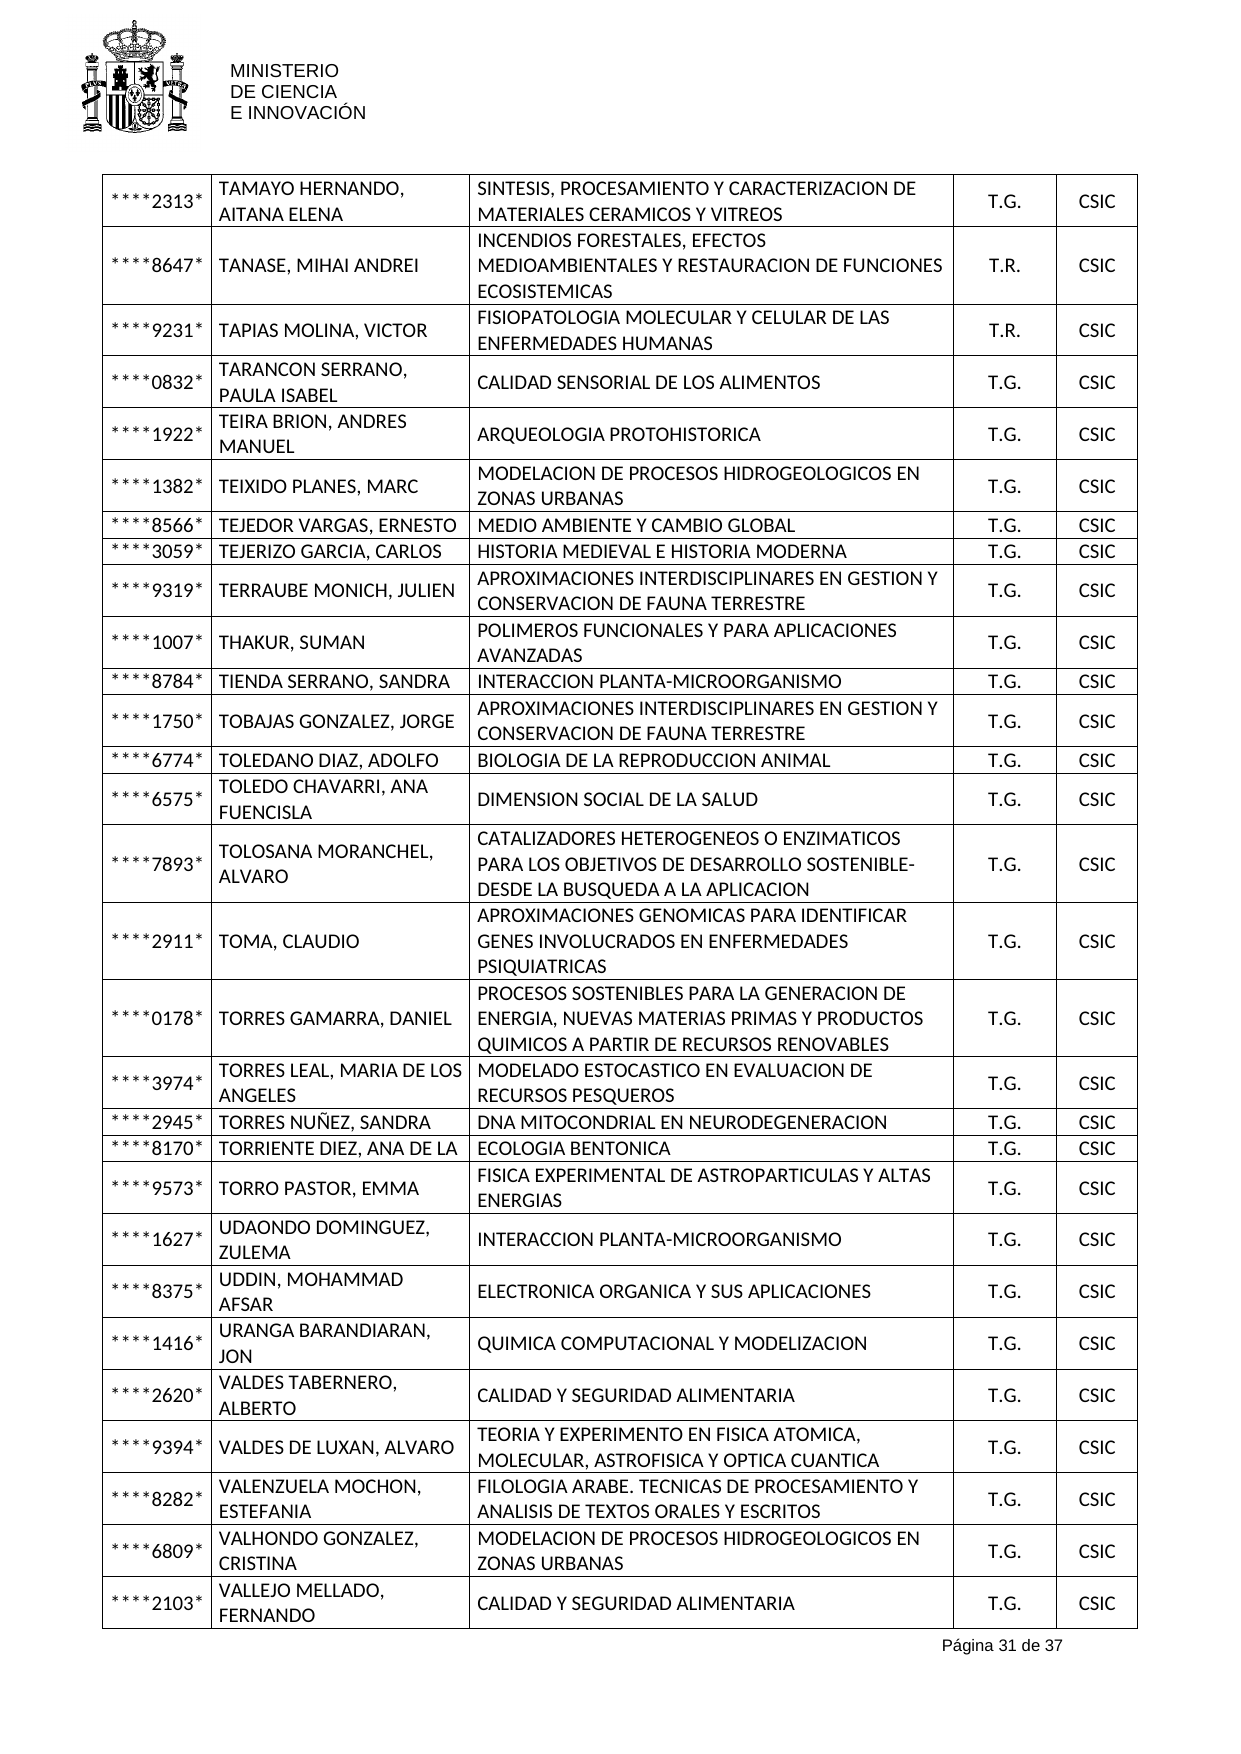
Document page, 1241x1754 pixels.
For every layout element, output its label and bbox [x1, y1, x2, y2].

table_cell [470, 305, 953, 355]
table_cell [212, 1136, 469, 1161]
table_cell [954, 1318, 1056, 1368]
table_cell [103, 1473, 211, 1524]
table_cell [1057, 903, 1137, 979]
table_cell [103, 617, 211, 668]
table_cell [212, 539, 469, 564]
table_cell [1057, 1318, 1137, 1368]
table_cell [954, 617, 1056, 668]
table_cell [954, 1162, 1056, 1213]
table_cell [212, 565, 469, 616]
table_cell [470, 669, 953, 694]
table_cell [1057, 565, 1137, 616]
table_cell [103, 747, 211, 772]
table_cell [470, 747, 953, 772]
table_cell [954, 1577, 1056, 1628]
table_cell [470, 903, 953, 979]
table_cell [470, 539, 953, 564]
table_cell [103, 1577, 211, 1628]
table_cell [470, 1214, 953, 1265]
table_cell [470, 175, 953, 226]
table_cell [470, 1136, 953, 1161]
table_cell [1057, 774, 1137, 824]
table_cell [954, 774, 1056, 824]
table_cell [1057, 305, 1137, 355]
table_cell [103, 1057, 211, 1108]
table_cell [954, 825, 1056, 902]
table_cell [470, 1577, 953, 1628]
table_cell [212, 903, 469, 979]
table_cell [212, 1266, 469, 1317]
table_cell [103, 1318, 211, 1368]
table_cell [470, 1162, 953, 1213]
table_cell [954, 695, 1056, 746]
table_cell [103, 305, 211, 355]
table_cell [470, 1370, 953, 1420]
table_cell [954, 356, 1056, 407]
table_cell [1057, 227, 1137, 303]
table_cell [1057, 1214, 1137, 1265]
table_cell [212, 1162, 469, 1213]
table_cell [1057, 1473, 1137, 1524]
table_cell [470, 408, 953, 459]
picture [64, 14, 201, 152]
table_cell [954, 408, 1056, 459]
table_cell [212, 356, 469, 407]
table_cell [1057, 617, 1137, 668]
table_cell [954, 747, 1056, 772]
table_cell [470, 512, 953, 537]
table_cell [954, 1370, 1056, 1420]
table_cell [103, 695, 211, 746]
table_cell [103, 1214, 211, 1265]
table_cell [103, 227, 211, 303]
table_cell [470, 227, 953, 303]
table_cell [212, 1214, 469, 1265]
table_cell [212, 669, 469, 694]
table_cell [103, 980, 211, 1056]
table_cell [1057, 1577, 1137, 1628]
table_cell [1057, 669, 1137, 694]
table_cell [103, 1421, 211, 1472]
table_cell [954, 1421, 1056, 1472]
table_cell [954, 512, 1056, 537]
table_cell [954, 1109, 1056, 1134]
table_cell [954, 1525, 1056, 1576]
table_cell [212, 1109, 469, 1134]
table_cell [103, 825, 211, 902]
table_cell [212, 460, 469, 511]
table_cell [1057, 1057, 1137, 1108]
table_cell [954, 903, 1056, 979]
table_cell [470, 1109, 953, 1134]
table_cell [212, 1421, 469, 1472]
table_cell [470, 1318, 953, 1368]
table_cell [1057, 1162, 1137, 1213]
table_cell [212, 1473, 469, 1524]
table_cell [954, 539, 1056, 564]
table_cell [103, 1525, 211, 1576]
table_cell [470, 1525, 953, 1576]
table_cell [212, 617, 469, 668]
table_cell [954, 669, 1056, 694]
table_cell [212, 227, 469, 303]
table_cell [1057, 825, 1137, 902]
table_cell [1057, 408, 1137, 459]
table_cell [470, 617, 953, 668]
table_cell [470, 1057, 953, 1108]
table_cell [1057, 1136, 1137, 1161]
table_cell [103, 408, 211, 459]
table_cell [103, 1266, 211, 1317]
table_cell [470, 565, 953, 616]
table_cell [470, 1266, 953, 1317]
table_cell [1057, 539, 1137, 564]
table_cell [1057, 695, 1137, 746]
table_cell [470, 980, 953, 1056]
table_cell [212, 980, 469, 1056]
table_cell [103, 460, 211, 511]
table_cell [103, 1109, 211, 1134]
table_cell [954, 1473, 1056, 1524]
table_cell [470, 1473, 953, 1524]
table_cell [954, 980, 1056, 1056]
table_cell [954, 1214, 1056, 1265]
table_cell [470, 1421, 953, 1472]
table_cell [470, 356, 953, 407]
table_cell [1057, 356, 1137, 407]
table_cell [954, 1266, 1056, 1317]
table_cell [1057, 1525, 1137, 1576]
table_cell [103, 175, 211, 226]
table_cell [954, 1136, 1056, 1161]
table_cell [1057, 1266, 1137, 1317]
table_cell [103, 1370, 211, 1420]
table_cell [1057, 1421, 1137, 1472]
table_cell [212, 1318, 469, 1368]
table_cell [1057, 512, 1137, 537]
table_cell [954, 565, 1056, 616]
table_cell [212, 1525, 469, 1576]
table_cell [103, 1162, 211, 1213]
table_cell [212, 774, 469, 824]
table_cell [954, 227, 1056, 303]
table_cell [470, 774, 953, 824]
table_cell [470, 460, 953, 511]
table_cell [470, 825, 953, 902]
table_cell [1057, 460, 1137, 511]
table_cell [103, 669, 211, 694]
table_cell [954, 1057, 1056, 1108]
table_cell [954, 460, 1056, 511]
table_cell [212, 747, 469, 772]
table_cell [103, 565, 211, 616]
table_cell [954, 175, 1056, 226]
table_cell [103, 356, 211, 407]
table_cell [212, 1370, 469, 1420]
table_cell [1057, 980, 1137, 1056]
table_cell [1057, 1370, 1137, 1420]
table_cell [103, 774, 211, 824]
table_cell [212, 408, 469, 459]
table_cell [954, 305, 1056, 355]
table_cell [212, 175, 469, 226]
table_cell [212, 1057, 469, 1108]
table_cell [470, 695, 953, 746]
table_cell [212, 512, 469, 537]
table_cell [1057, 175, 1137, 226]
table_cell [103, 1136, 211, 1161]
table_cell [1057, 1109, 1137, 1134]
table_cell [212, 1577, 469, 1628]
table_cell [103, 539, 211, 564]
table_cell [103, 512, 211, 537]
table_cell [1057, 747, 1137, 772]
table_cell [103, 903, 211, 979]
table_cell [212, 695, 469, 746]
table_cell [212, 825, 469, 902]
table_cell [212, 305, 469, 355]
